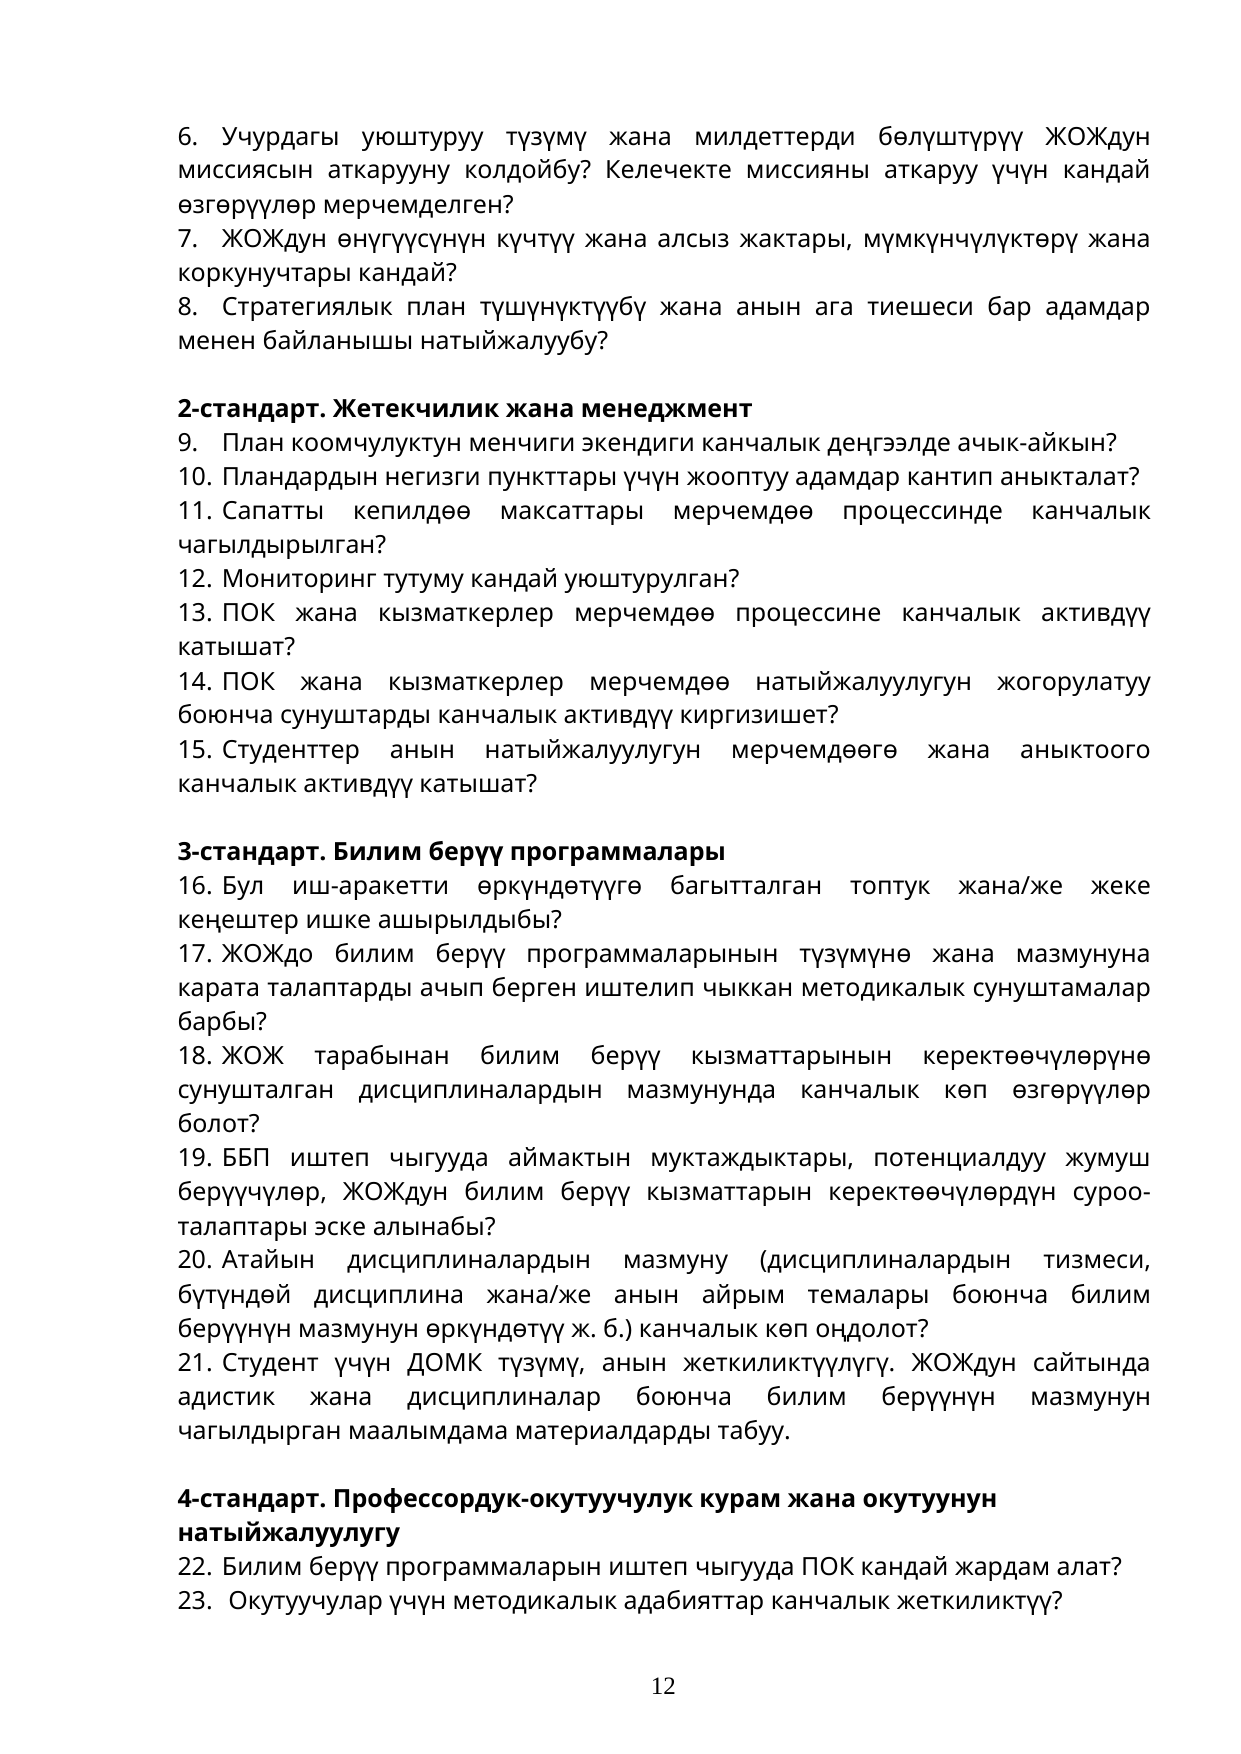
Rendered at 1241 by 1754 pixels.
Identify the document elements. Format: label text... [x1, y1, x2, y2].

list Пландардын негизги пункттары үчүн жооптуу адамдар кантип аныкталат? [177, 459, 1152, 493]
list Атайын дисциплиналардын мазмуну (дисциплиналардын тизмеси, бүтүндөй дисциплина жана/же анын айрым темалары боюнча билим берүүнүн мазмунун өркүндөтүү ж. б.) канчалык көп оңдолот? [177, 1242, 1152, 1344]
text 4-стандарт. Профессордук-окутуучулук курам жана окутуунун натыйжалуулугу [177, 1481, 1152, 1549]
list Студент үчүн ДОМК түзүмү, анын жеткиликтүүлүгү. ЖОЖдун сайтында адистик жана дисциплиналар боюнча билим берүүнүн мазмунун чагылдырган маалымдама материалдарды табуу. [177, 1344, 1152, 1447]
list ПОК жана кызматкерлер мерчемдөө процессине канчалык активдүү катышат? [177, 595, 1152, 663]
list Сапатты кепилдөө максаттары мерчемдөө процессинде канчалык чагылдырылган? [177, 493, 1152, 561]
list ПОК жана кызматкерлер мерчемдөө натыйжалуулугун жогорулатуу боюнча сунуштарды канчалык активдүү киргизишет? [177, 663, 1152, 731]
list Билим берүү программаларын иштеп чыгууда ПОК кандай жардам алат? [177, 1549, 1152, 1583]
list ЖОЖдун өнүгүүсүнүн күчтүү жана алсыз жактары, мүмкүнчүлүктөрү жана коркунучтары кандай? [177, 220, 1152, 288]
list Окутуучулар үчүн методикалык адабияттар канчалык жеткиликтүү? [177, 1583, 1152, 1617]
list Мониторинг тутуму кандай уюштурулган? [177, 561, 1152, 595]
list ББП иштеп чыгууда аймактын муктаждыктары, потенциалдуу жумуш берүүчүлөр, ЖОЖдун билим берүү кызматтарын керектөөчүлөрдүн суроо-талаптары эске алынабы? [177, 1140, 1152, 1242]
list ЖОЖдо билим берүү программаларынын түзүмүнө жана мазмунуна карата талаптарды ачып берген иштелип чыккан методикалык сунуштамалар барбы? [177, 936, 1152, 1038]
text 2-стандарт. Жетекчилик жана менеджмент [177, 391, 1152, 425]
list План коомчулуктун менчиги экендиги канчалык деңгээлде ачык-айкын? [177, 425, 1152, 459]
list ЖОЖ тарабынан билим берүү кызматтарынын керектөөчүлөрүнө сунушталган дисциплиналардын мазмунунда канчалык көп өзгөрүүлөр болот? [177, 1038, 1152, 1140]
list Учурдагы уюштуруу түзүмү жана милдеттерди бөлүштүрүү ЖОЖдун миссиясын аткарууну колдойбу? Келечекте миссияны аткаруу үчүн кандай өзгөрүүлөр мерчемделген? [177, 118, 1152, 220]
text 3-стандарт. Билим берүү программалары [177, 833, 1152, 867]
list Бул иш-аракетти өркүндөтүүгө багытталган топтук жана/же жеке кеңештер ишке ашырылдыбы? [177, 867, 1152, 936]
list Стратегиялык план түшүнүктүүбү жана анын ага тиешеси бар адамдар менен байланышы натыйжалуубу? [177, 288, 1152, 357]
list Студенттер анын натыйжалуулугун мерчемдөөгө жана аныктоого канчалык активдүү катышат? [177, 731, 1152, 799]
